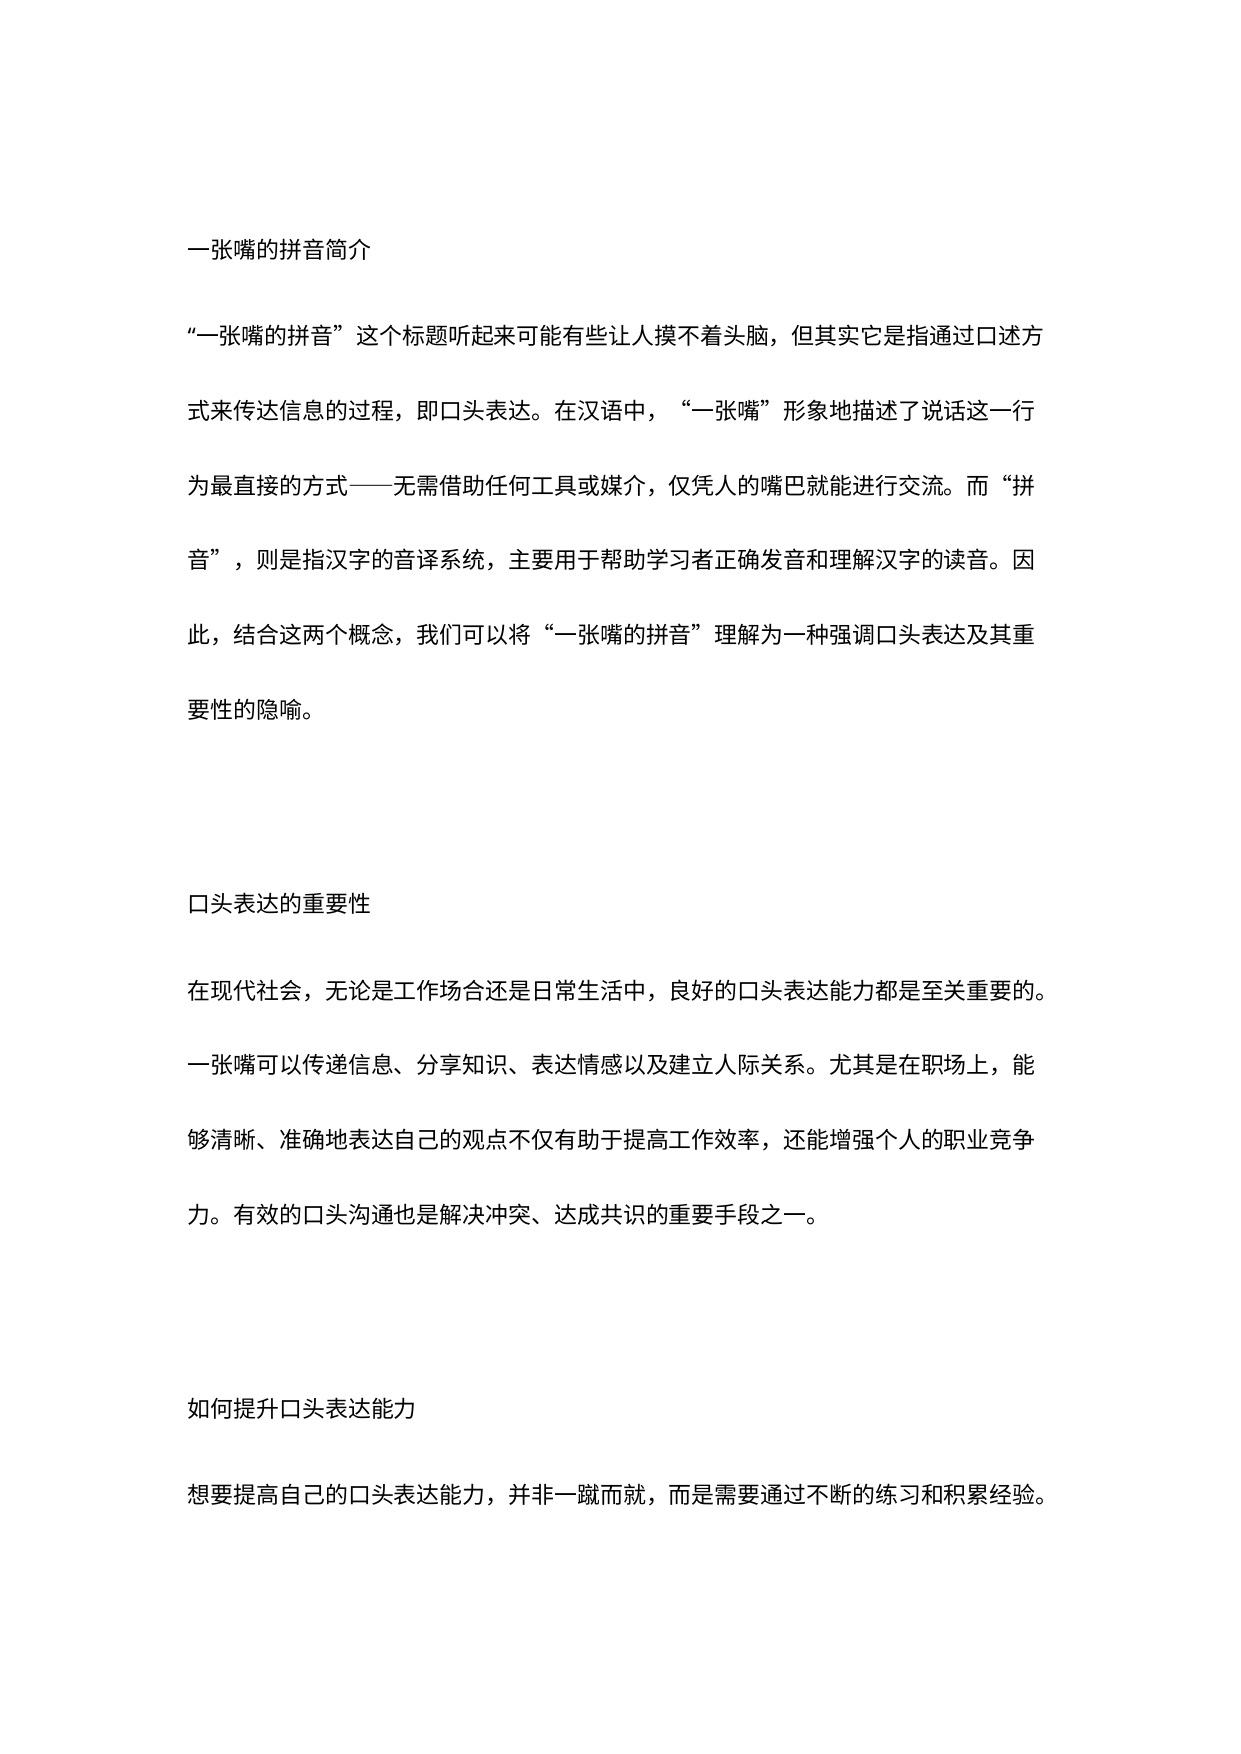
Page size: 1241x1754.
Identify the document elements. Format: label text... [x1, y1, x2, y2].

text “一张嘴的拼音”这个标题听起来可能有些让人摸不着头脑，但其实它是指通过口述方式来传达信息的过程，即口头表达。在汉语中，“一张嘴”形象地描述了说话这一行为最直接的方式——无需借助任何工具或媒介，仅凭人的嘴巴就能进行交流。而“拼音”，则是指汉字的音译系统，主要用于帮助学习者正确发音和理解汉字的读音。因此，结合这两个概念，我们可以将“一张嘴的拼音”理解为一种强调口头表达及其重要性的隐喻。 [187, 302, 1053, 741]
text 一张嘴的拼音简介 [187, 216, 1053, 281]
text 在现代社会，无论是工作场合还是日常生活中，良好的口头表达能力都是至关重要的。一张嘴可以传递信息、分享知识、表达情感以及建立人际关系。尤其是在职场上，能够清晰、准确地表达自己的观点不仅有助于提高工作效率，还能增强个人的职业竞争力。有效的口头沟通也是解决冲突、达成共识的重要手段之一。 [187, 957, 1053, 1246]
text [187, 1462, 1053, 1527]
text 口头表达的重要性 [187, 870, 1053, 935]
text 如何提升口头表达能力 [187, 1375, 1053, 1440]
